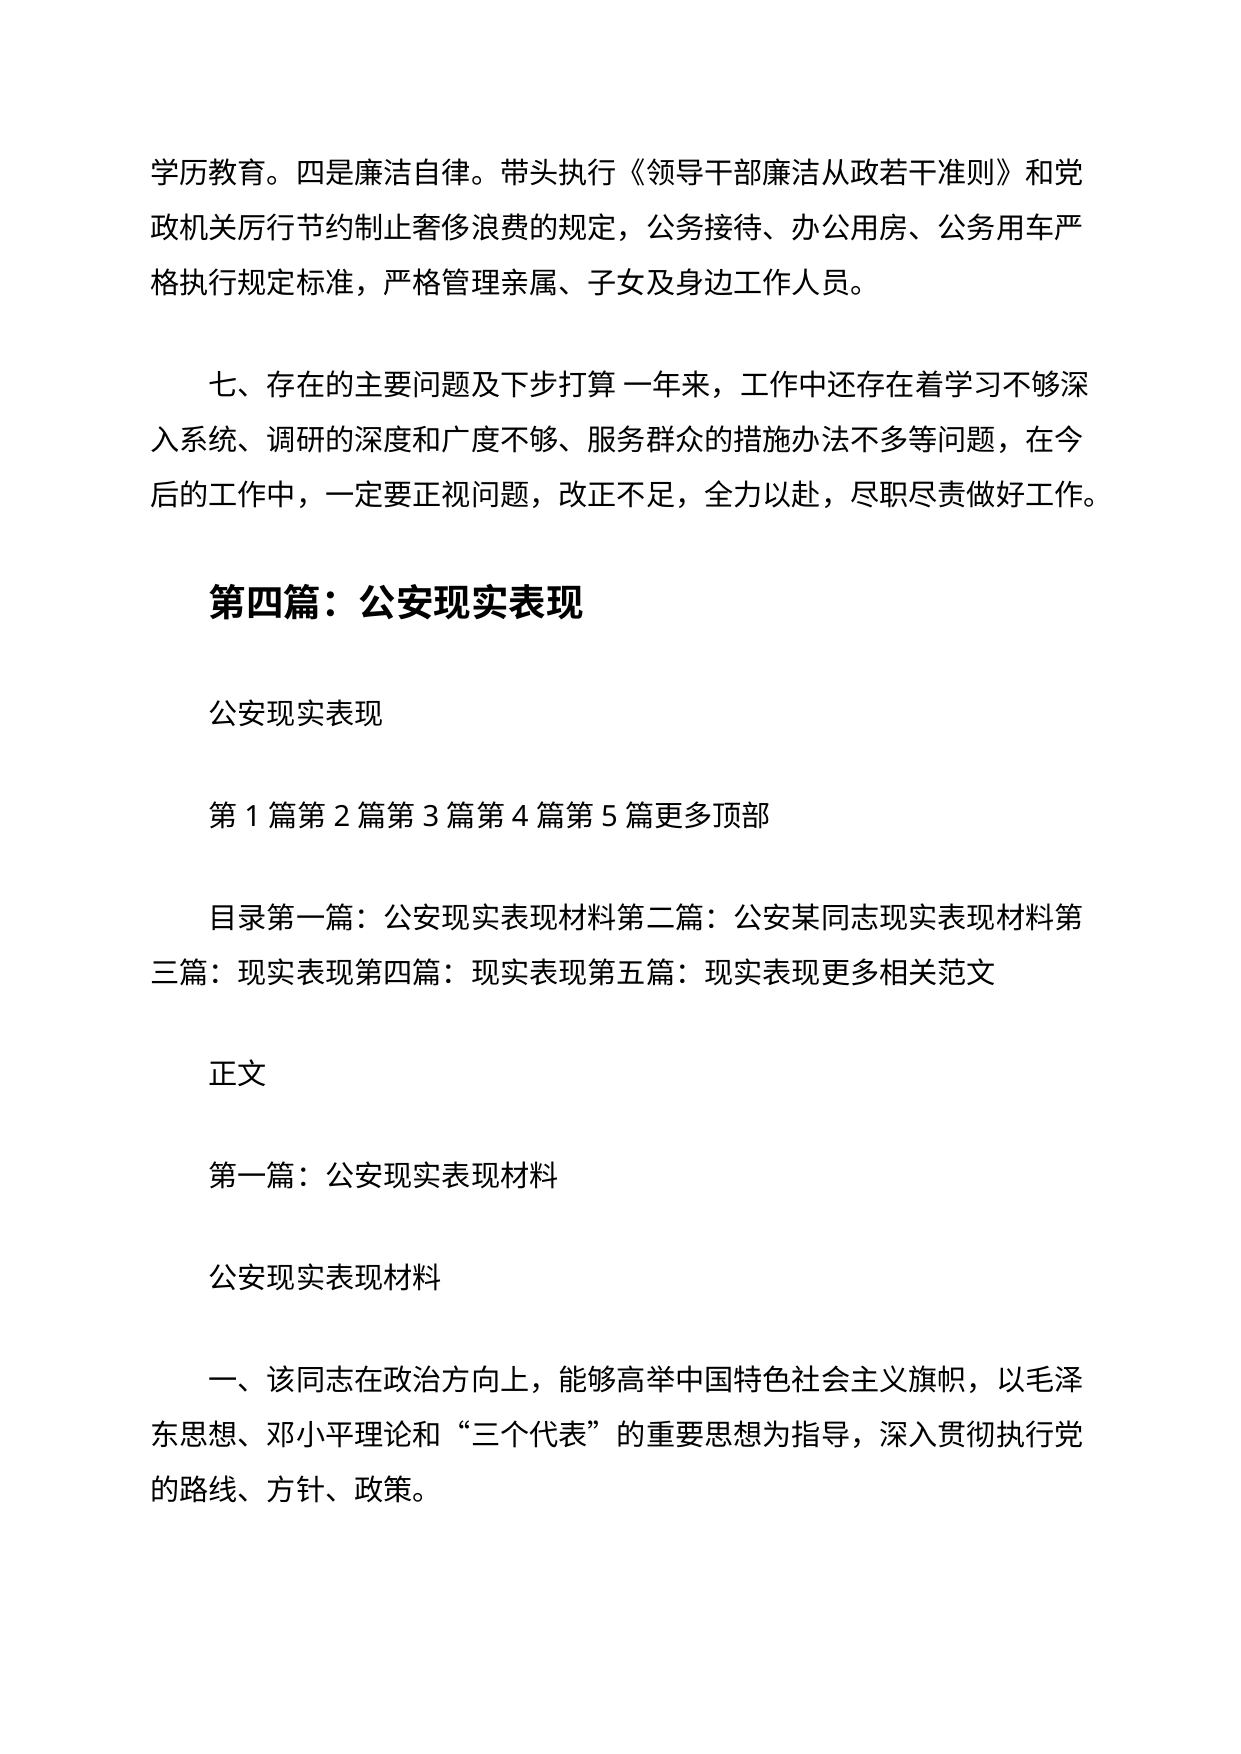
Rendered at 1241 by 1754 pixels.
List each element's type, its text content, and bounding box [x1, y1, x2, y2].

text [150, 150, 1090, 302]
text 目录第一篇：公安现实表现材料第二篇：公安某同志现实表现材料第三篇：现实表现第四篇：现实表现第五篇：现实表现更多相关范文 [150, 894, 1090, 991]
text 第四篇：公安现实表现 [150, 573, 1090, 627]
text 第 1 篇第 2 篇第 3 篇第 4 篇第 5 篇更多顶部 [150, 792, 1090, 835]
text 第一篇：公安现实表现材料 [150, 1153, 1090, 1195]
text 一、该同志在政治方向上，能够高举中国特色社会主义旗帜，以毛泽东思想、邓小平理论和“三个代表”的重要思想为指导，深入贯彻执行党的路线、方针、政策。 [150, 1356, 1090, 1508]
text 公安现实表现 [150, 691, 1090, 733]
text 正文 [150, 1051, 1090, 1093]
text 七、存在的主要问题及下步打算 一年来，工作中还存在着学习不够深入系统、调研的深度和广度不够、服务群众的措施办法不多等问题，在今后的工作中，一定要正视问题，改正不足，全力以赴，尽职尽责做好工作。 [150, 362, 1090, 514]
text 公安现实表现材料 [150, 1254, 1090, 1297]
